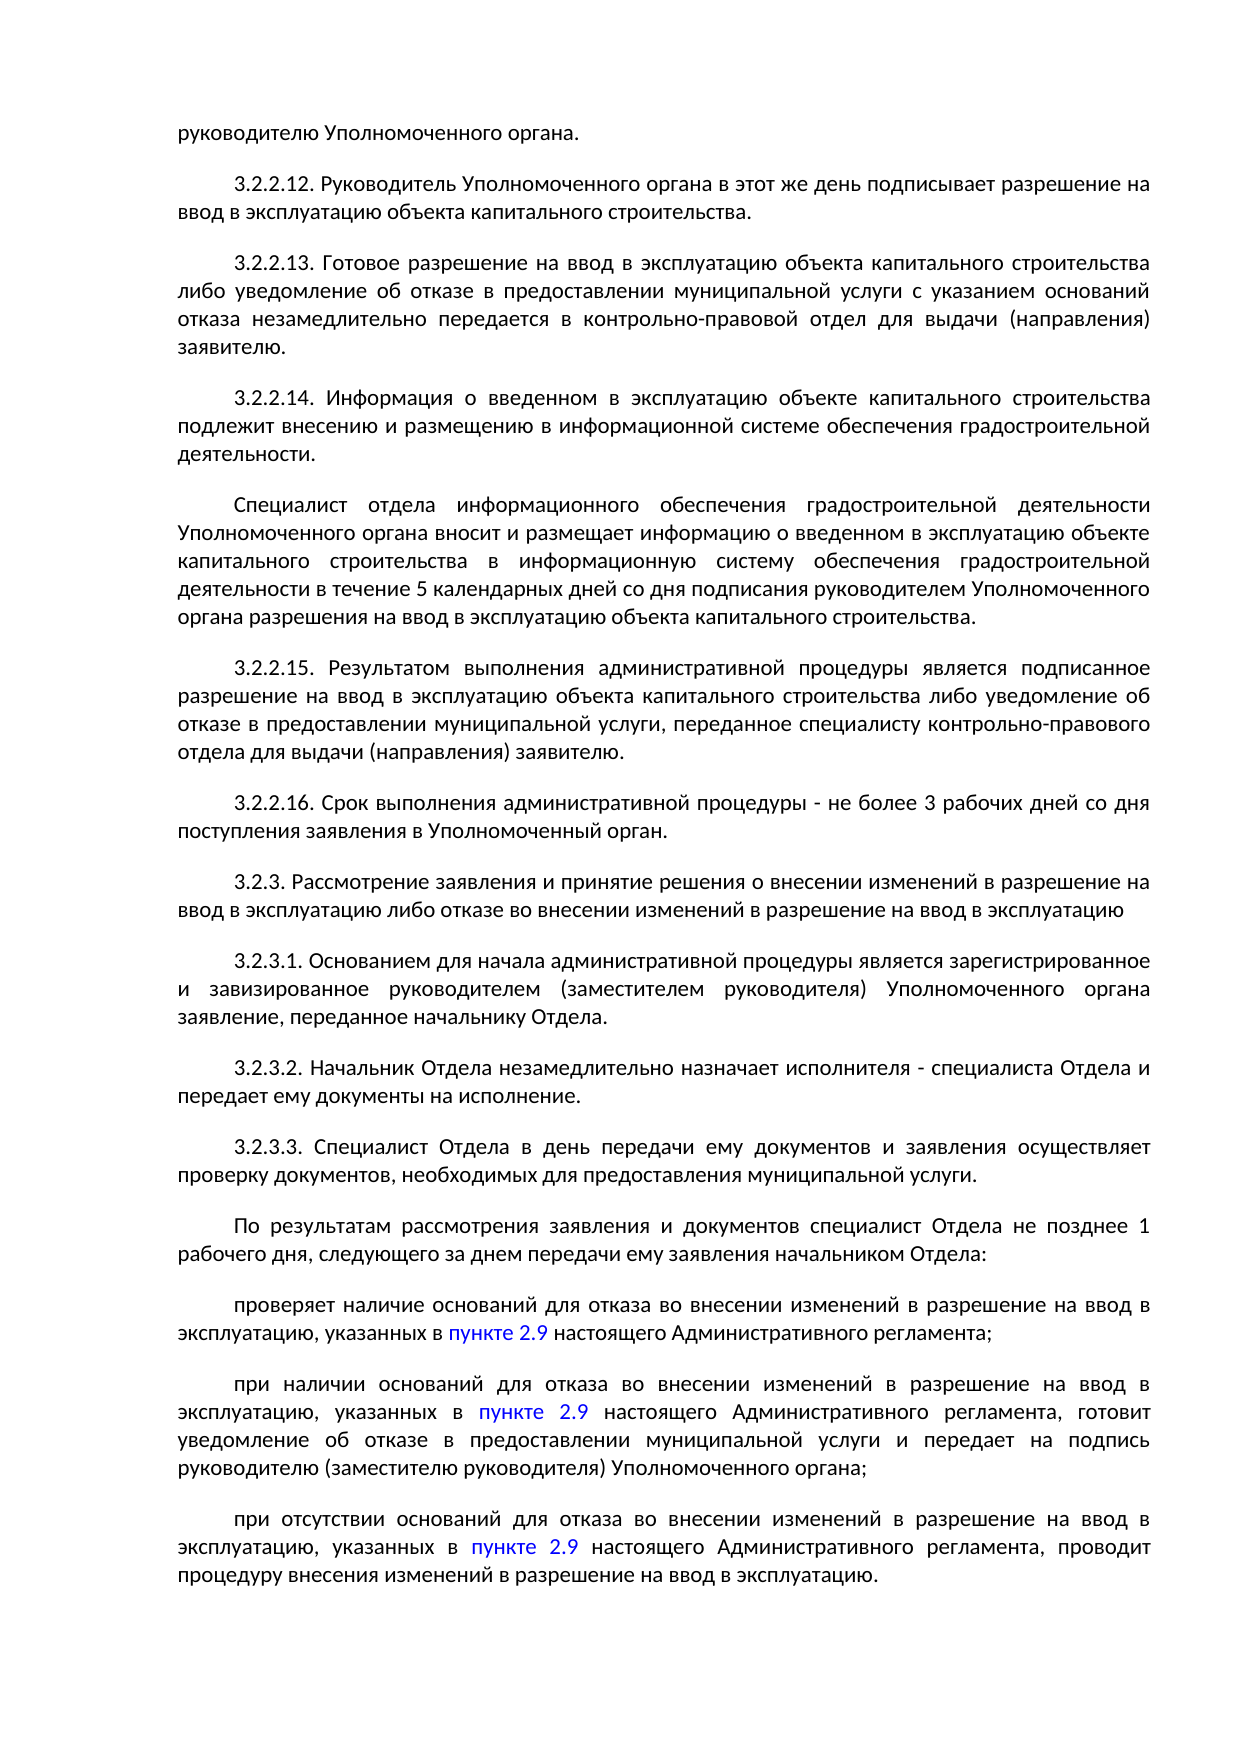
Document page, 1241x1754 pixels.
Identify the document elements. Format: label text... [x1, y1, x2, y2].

text при отсутствии оснований для отказа во внесении изменений в разрешение на ввод в эксплуатацию, указанных в пункте 2.9 настоящего Административного регламента, проводит процедуру внесения изменений в разрешение на ввод в эксплуатацию. [177, 1504, 1152, 1588]
text 3.2.2.14. Информация о введенном в эксплуатацию объекте капитального строительства подлежит внесению и размещению в информационной системе обеспечения градостроительной деятельности. [177, 383, 1152, 467]
text проверяет наличие оснований для отказа во внесении изменений в разрешение на ввод в эксплуатацию, указанных в пункте 2.9 настоящего Административного регламента; [177, 1290, 1152, 1346]
text при наличии оснований для отказа во внесении изменений в разрешение на ввод в эксплуатацию, указанных в пункте 2.9 настоящего Административного регламента, готовит уведомление об отказе в предоставлении муниципальной услуги и передает на подпись руководителю (заместителю руководителя) Уполномоченного органа; [177, 1369, 1152, 1481]
text 3.2.2.12. Руководитель Уполномоченного органа в этот же день подписывает разрешение на ввод в эксплуатацию объекта капитального строительства. [177, 169, 1152, 225]
text 3.2.2.16. Срок выполнения административной процедуры - не более 3 рабочих дней со дня поступления заявления в Уполномоченный орган. [177, 788, 1152, 844]
text По результатам рассмотрения заявления и документов специалист Отдела не позднее 1 рабочего дня, следующего за днем передачи ему заявления начальником Отдела: [177, 1211, 1152, 1267]
text 3.2.2.13. Готовое разрешение на ввод в эксплуатацию объекта капитального строительства либо уведомление об отказе в предоставлении муниципальной услуги с указанием оснований отказа незамедлительно передается в контрольно-правовой отдел для выдачи (направления) заявителю. [177, 248, 1152, 360]
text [177, 118, 1152, 146]
text 3.2.3. Рассмотрение заявления и принятие решения о внесении изменений в разрешение на ввод в эксплуатацию либо отказе во внесении изменений в разрешение на ввод в эксплуатацию [177, 867, 1152, 923]
text 3.2.2.15. Результатом выполнения административной процедуры является подписанное разрешение на ввод в эксплуатацию объекта капитального строительства либо уведомление об отказе в предоставлении муниципальной услуги, переданное специалисту контрольно-правового отдела для выдачи (направления) заявителю. [177, 653, 1152, 765]
text Специалист отдела информационного обеспечения градостроительной деятельности Уполномоченного органа вносит и размещает информацию о введенном в эксплуатацию объекте капитального строительства в информационную систему обеспечения градостроительной деятельности в течение 5 календарных дней со дня подписания руководителем Уполномоченного органа разрешения на ввод в эксплуатацию объекта капитального строительства. [177, 490, 1152, 630]
text 3.2.3.3. Специалист Отдела в день передачи ему документов и заявления осуществляет проверку документов, необходимых для предоставления муниципальной услуги. [177, 1132, 1152, 1188]
text 3.2.3.1. Основанием для начала административной процедуры является зарегистрированное и завизированное руководителем (заместителем руководителя) Уполномоченного органа заявление, переданное начальнику Отдела. [177, 946, 1152, 1030]
text 3.2.3.2. Начальник Отдела незамедлительно назначает исполнителя - специалиста Отдела и передает ему документы на исполнение. [177, 1053, 1152, 1109]
